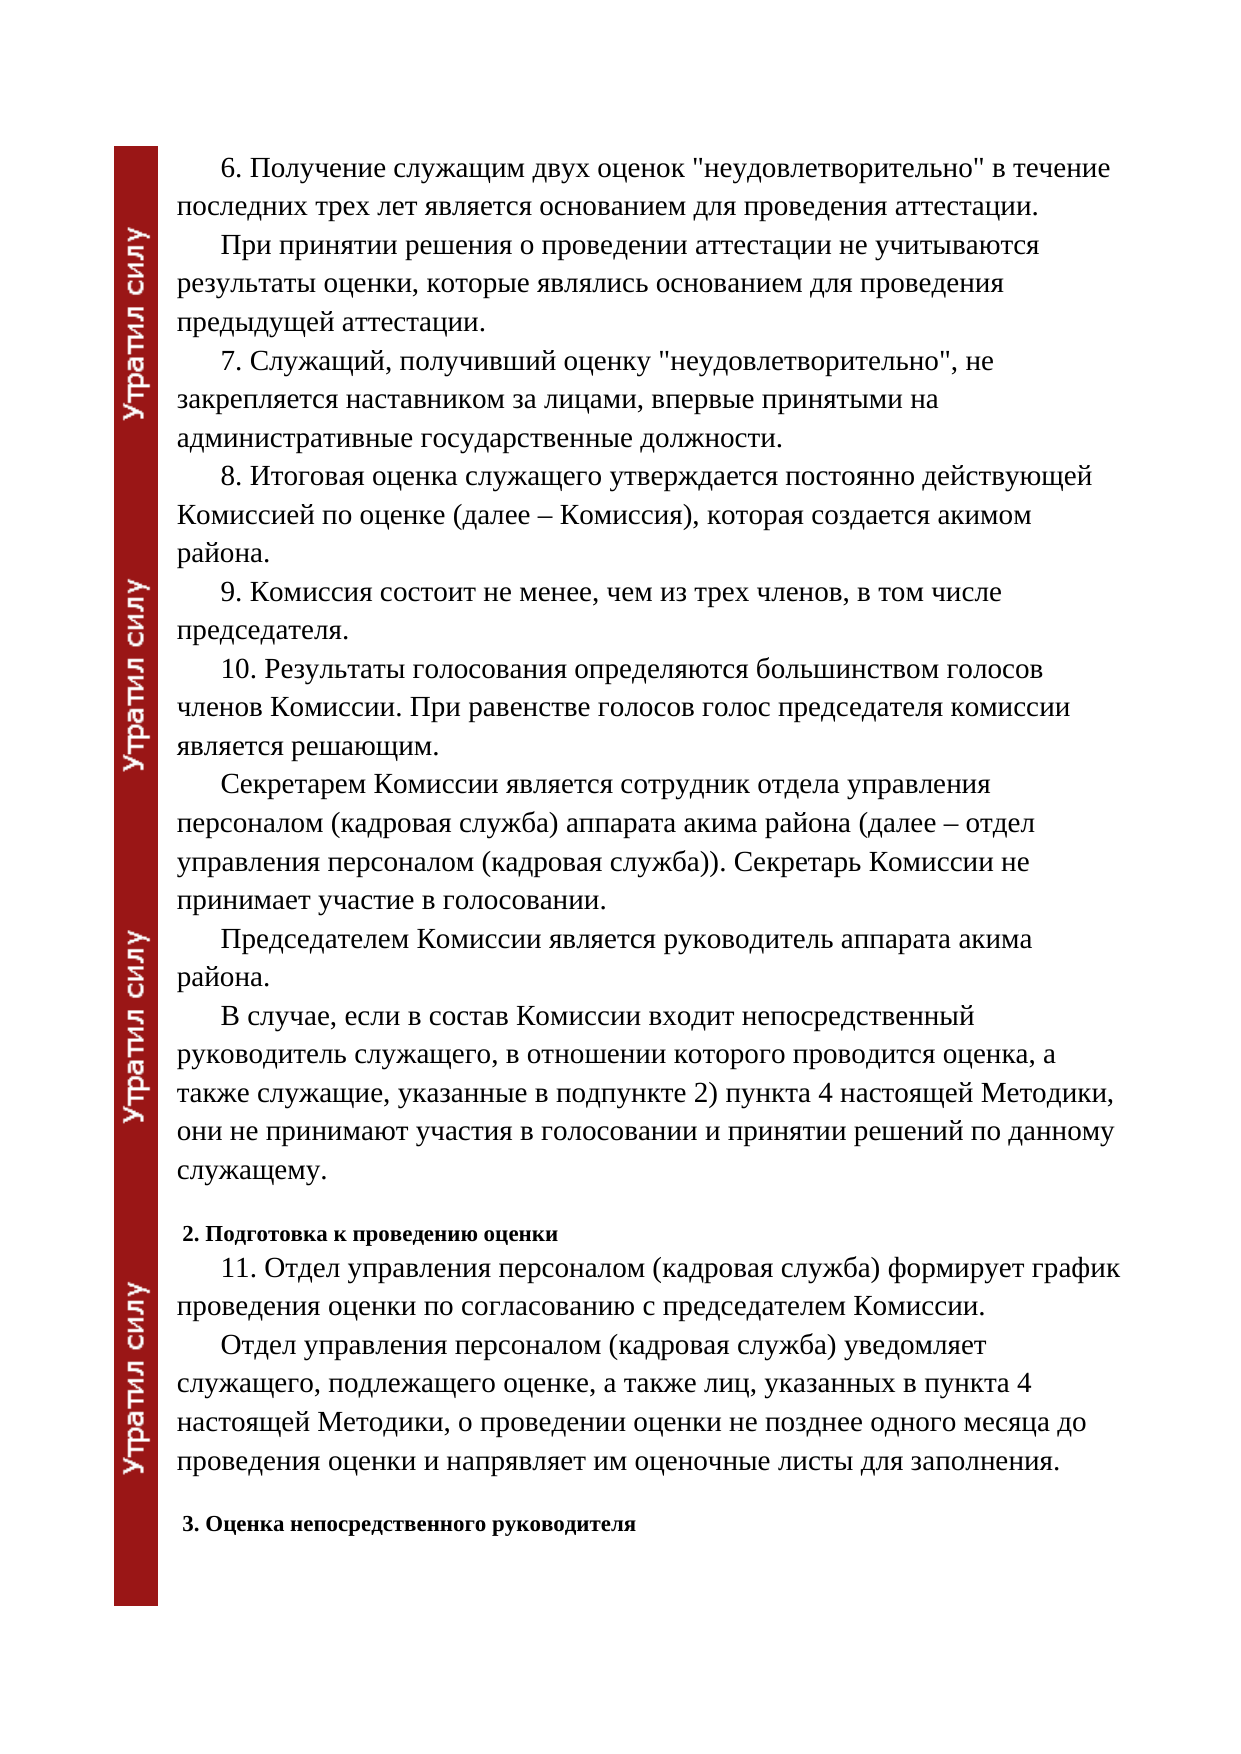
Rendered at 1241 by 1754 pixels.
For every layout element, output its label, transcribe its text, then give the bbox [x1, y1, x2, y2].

picture [114, 1246, 158, 1250]
picture [114, 146, 158, 150]
picture [114, 1506, 158, 1510]
text 11. Отдел управления персоналом (кадровая служба) формирует график проведения оценки по согласованию с председателем Комиссии. Отдел управления персоналом (кадровая служба) уведомляет служащего, подлежащего оценке, а также лиц, указанных в пункта 4 настоящей Методики, о проведении оценки не позднее одного месяца до проведения оценки и напрявляет им оценочные листы для заполнения. [112, 1250, 1128, 1506]
text 2. Подготовка к проведению оценки [112, 1220, 1128, 1246]
picture [114, 1537, 158, 1606]
picture [114, 1216, 158, 1220]
text 3. Оценка непосредственного руководителя [112, 1510, 1128, 1537]
